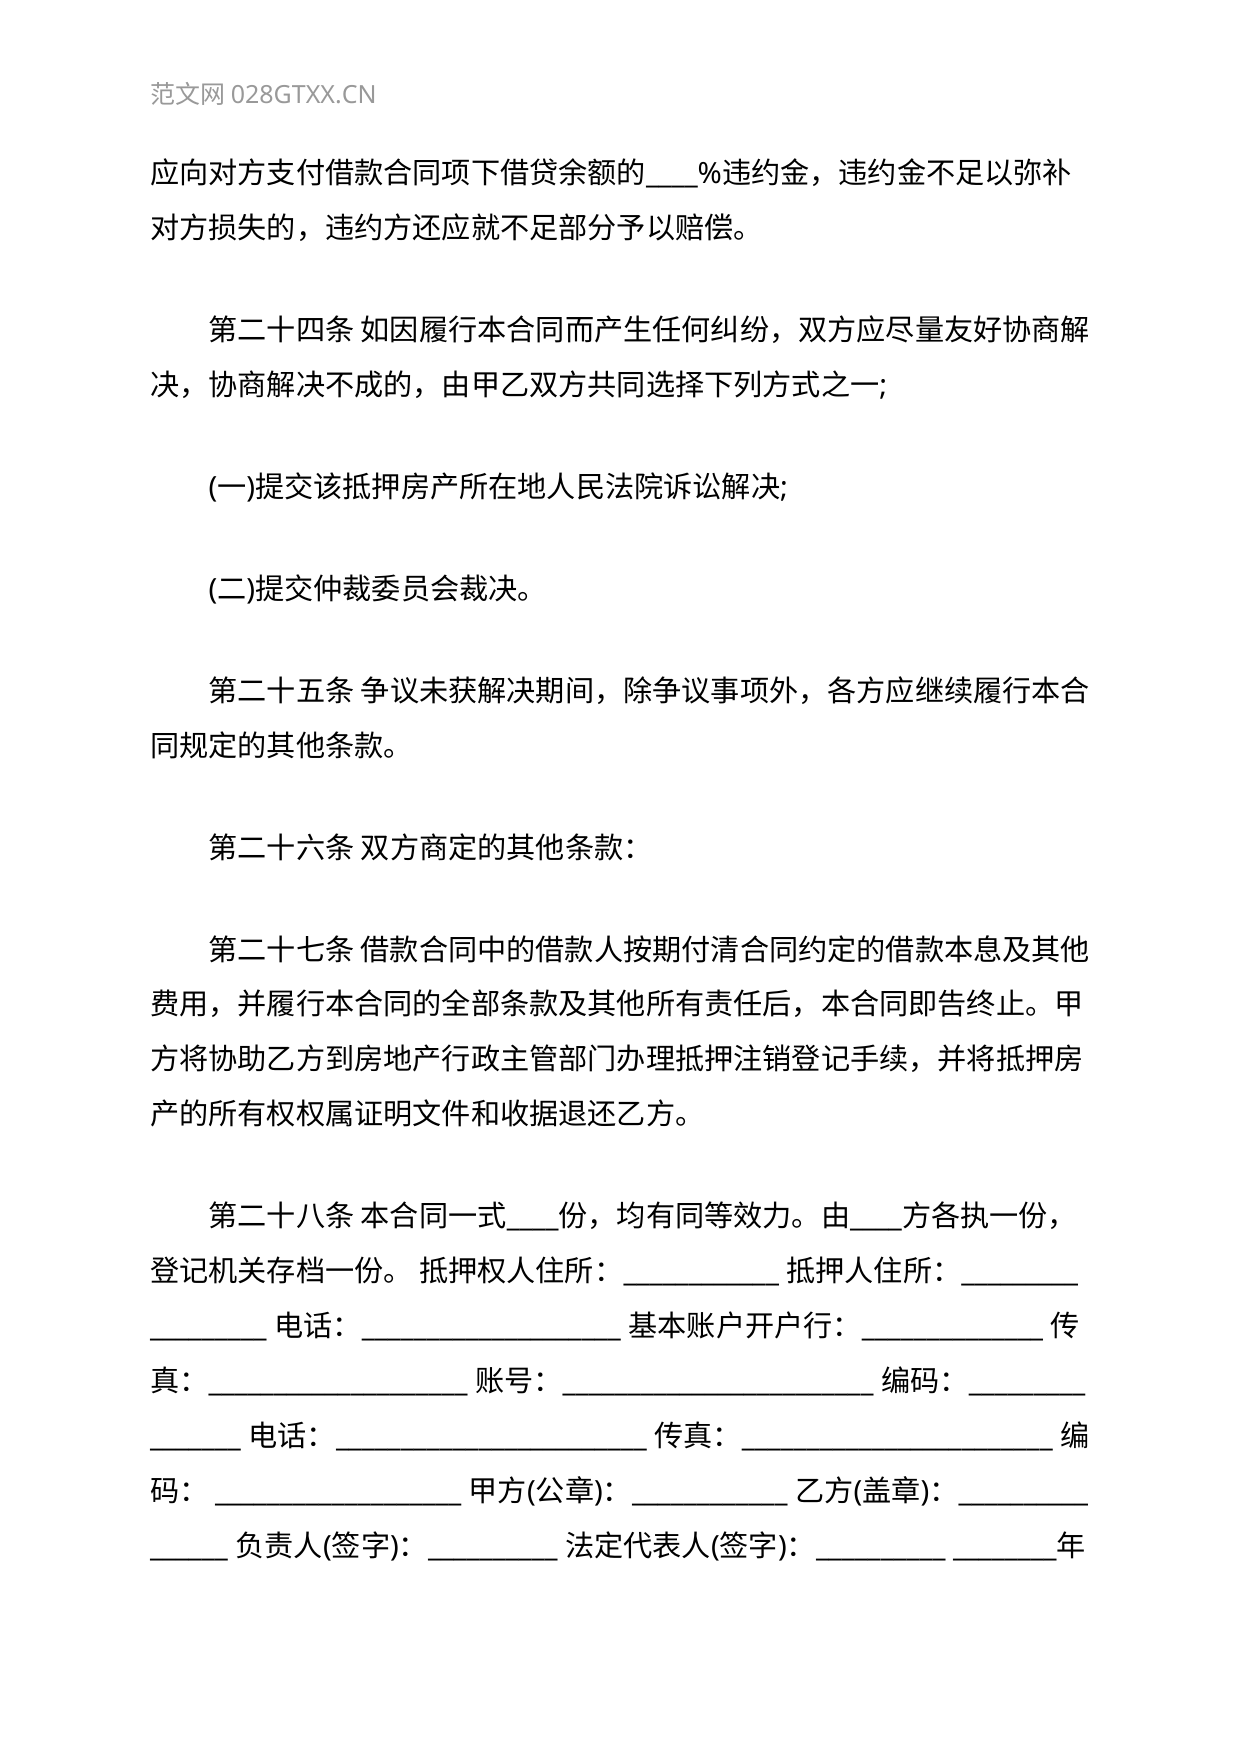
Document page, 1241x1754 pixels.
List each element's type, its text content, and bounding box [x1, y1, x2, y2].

text 第二十四条 如因履行本合同而产生任何纠纷，双方应尽量友好协商解决，协商解决不成的，由甲乙双方共同选择下列方式之一; [150, 307, 1090, 404]
text (一)提交该抵押房产所在地人民法院诉讼解决; [150, 464, 1090, 506]
text (二)提交仲裁委员会裁决。 [150, 566, 1090, 608]
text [150, 150, 1090, 247]
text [150, 1192, 1090, 1565]
text 第二十五条 争议未获解决期间，除争议事项外，各方应继续履行本合同规定的其他条款。 [150, 668, 1090, 765]
text 第二十六条 双方商定的其他条款： [150, 824, 1090, 867]
text 第二十七条 借款合同中的借款人按期付清合同约定的借款本息及其他费用，并履行本合同的全部条款及其他所有责任后，本合同即告终止。甲方将协助乙方到房地产行政主管部门办理抵押注销登记手续，并将抵押房产的所有权权属证明文件和收据退还乙方。 [150, 926, 1090, 1133]
